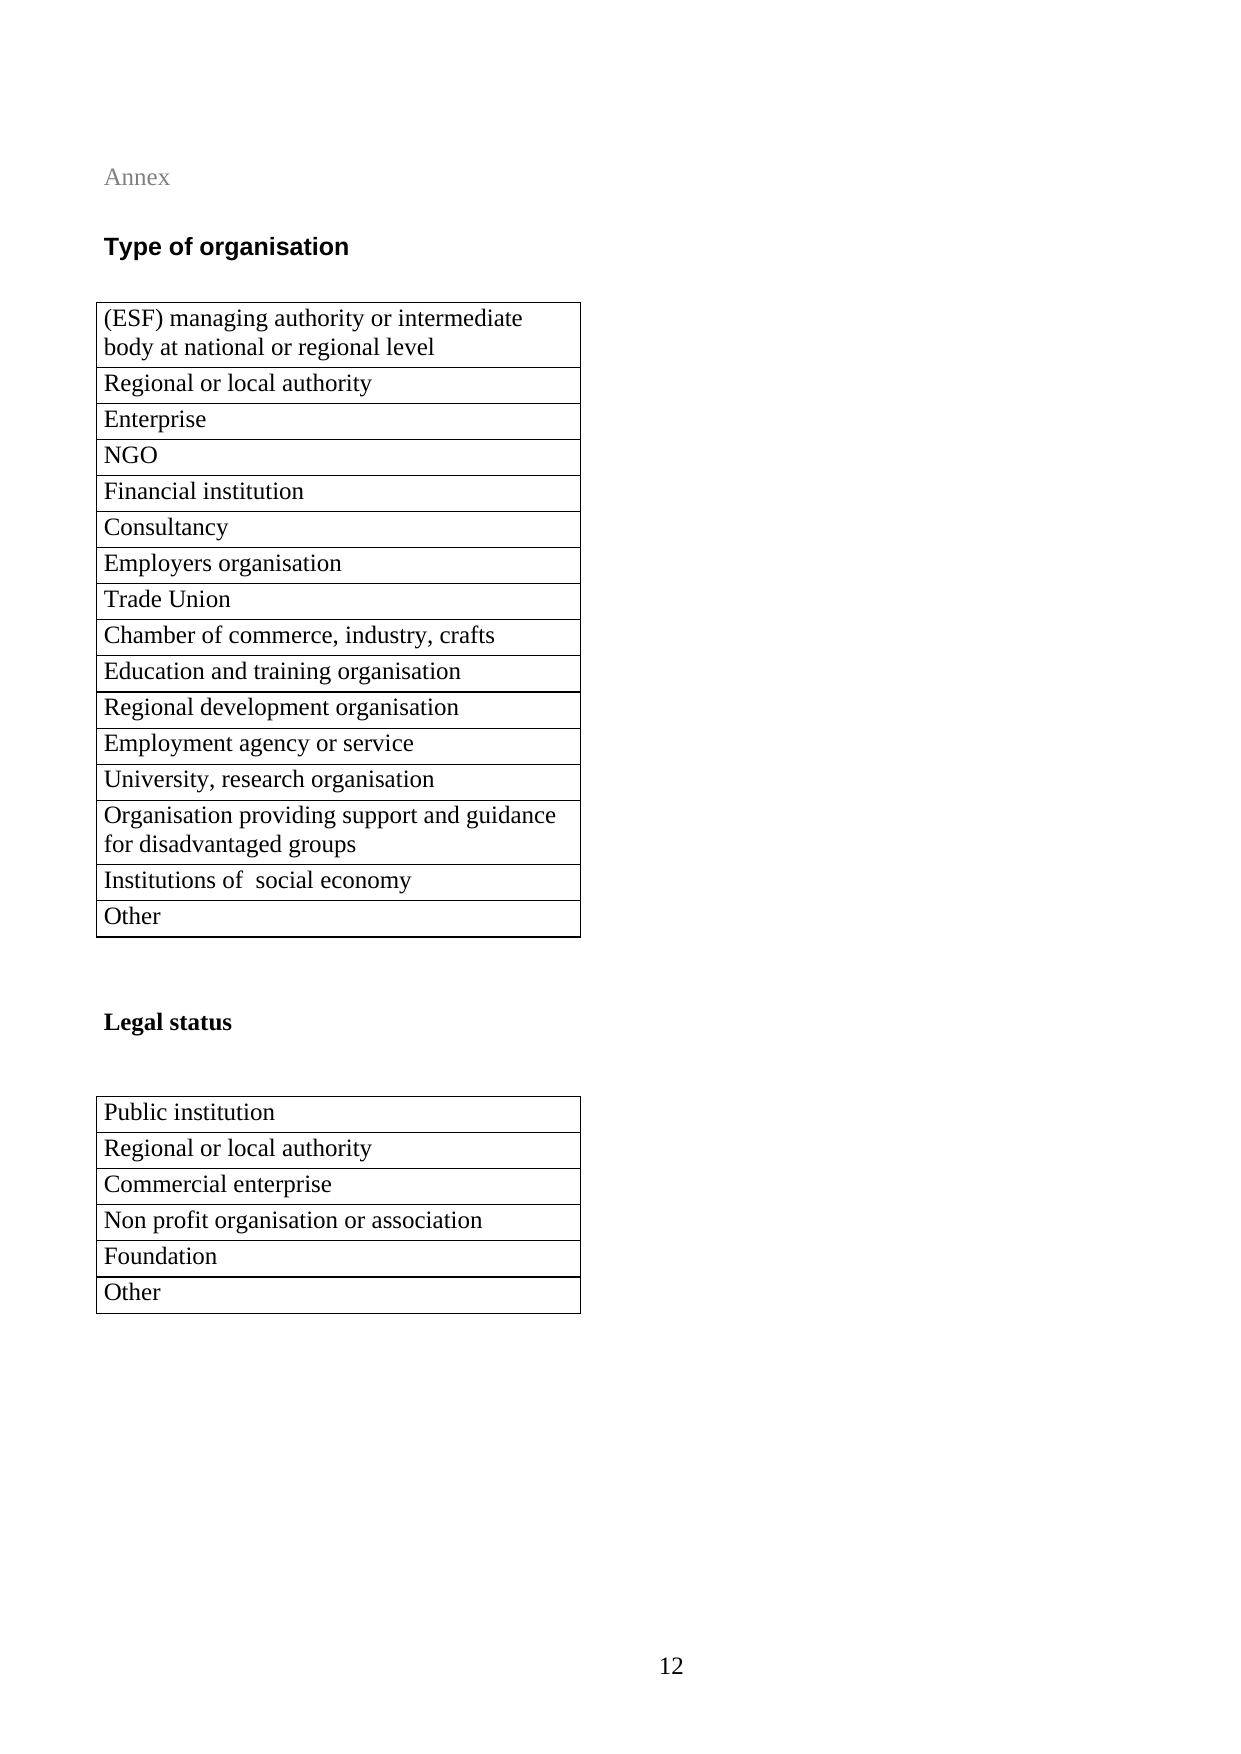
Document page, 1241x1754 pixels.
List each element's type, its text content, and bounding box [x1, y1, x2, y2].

table_cell Regional or local authority [97, 368, 580, 403]
table_cell Commercial enterprise [97, 1169, 580, 1204]
text Legal status [103, 1007, 1154, 1036]
table_cell Foundation [97, 1241, 580, 1276]
table_header Public institution [97, 1097, 580, 1132]
table_cell Institutions of social economy [97, 865, 580, 900]
table_cell Education and training organisation [97, 656, 580, 691]
table_header (ESF) managing authority or intermediate body at national or regional level [97, 303, 580, 367]
table_cell Non profit organisation or association [97, 1205, 580, 1240]
table_cell University, research organisation [97, 765, 580, 799]
table_cell Regional development organisation [97, 693, 580, 727]
table_cell Employers organisation [97, 548, 580, 583]
table_cell Employment agency or service [97, 729, 580, 763]
table_cell NGO [97, 440, 580, 475]
subtitle Annex [103, 162, 1166, 191]
table_cell Chamber of commerce, industry, crafts [97, 620, 580, 655]
table_cell Regional or local authority [97, 1133, 580, 1168]
table_cell Trade Union [97, 584, 580, 619]
table_cell Other [97, 901, 580, 936]
text Type of organisation [103, 232, 1154, 261]
table_cell [97, 404, 580, 439]
table_cell Consultancy [97, 512, 580, 547]
table_cell Financial institution [97, 476, 580, 511]
table_cell Organisation providing support and guidance for disadvantaged groups [97, 801, 580, 864]
table_cell Other [97, 1278, 580, 1312]
